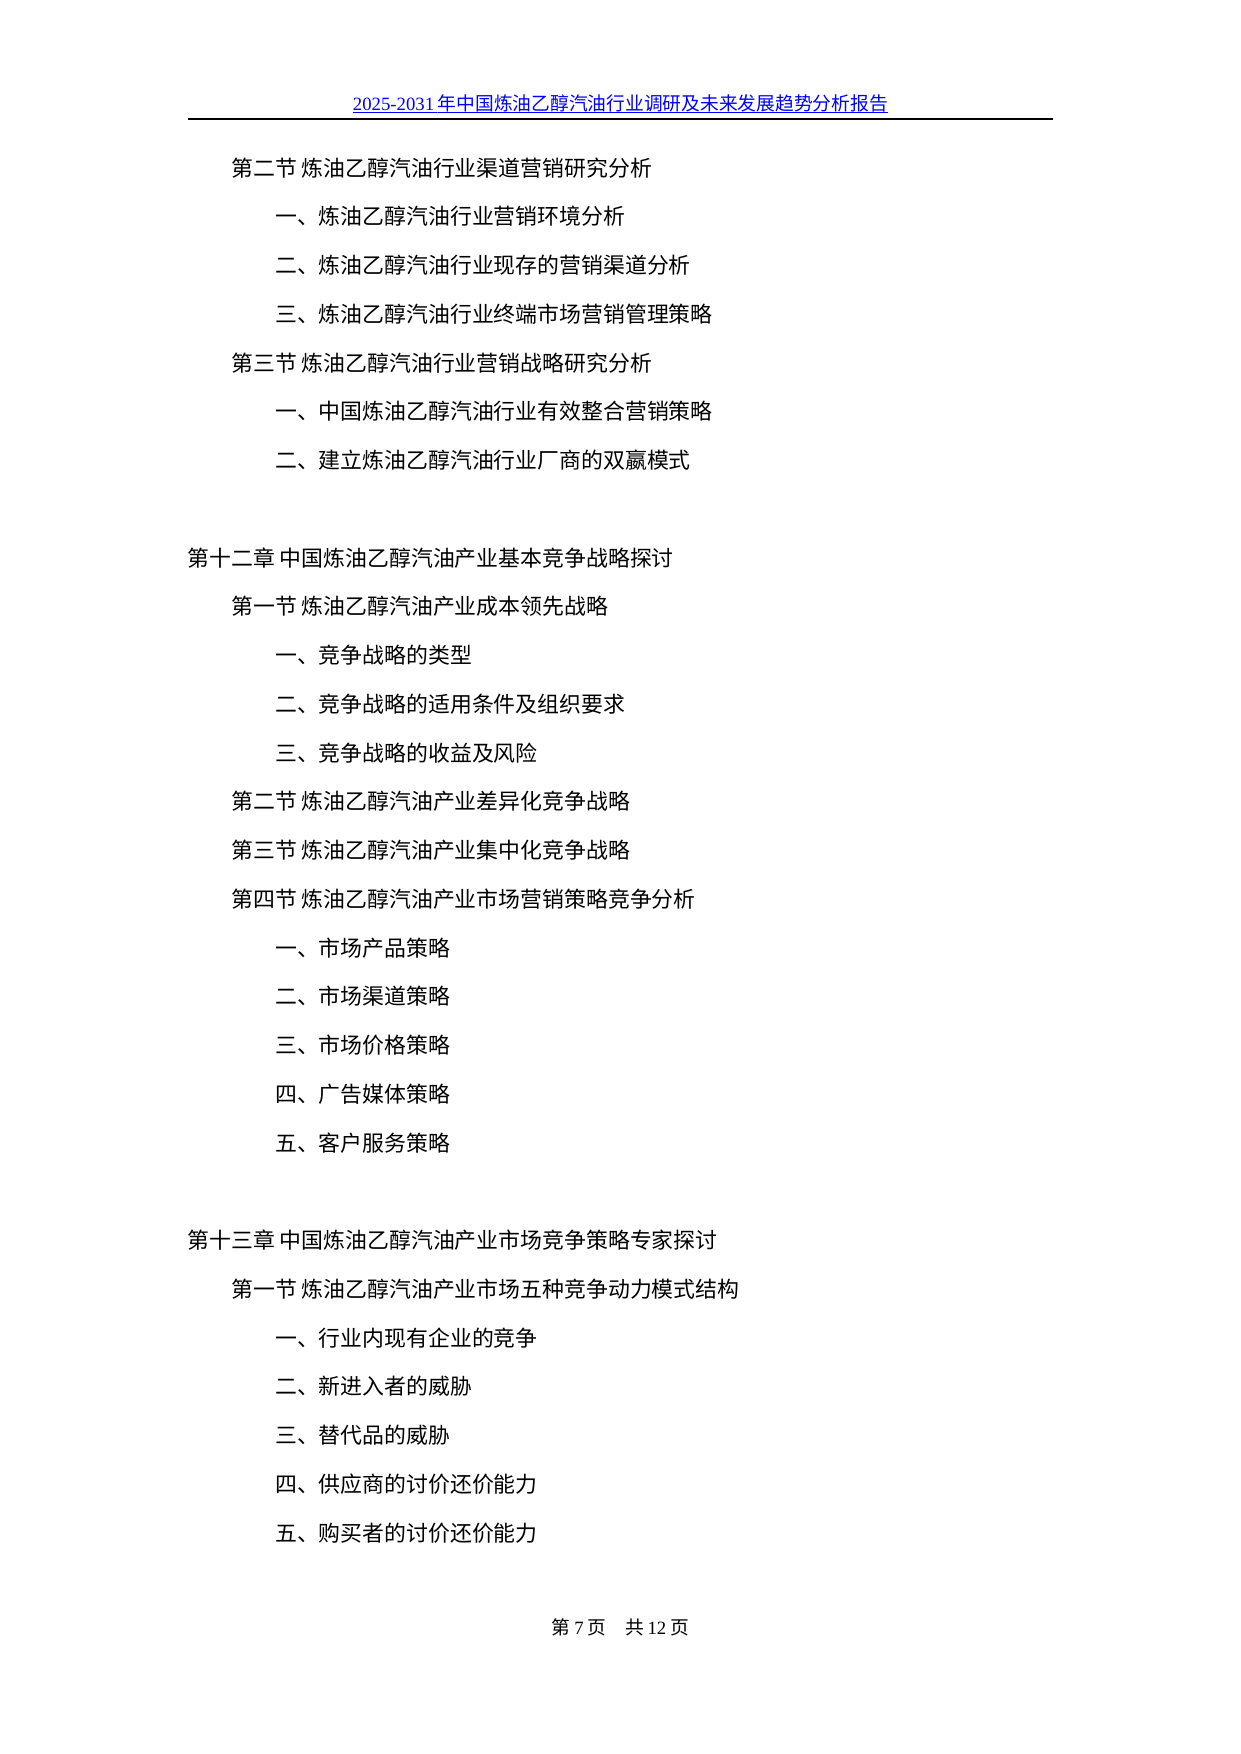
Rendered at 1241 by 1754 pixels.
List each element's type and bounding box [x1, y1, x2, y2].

text [187, 150, 1053, 1548]
